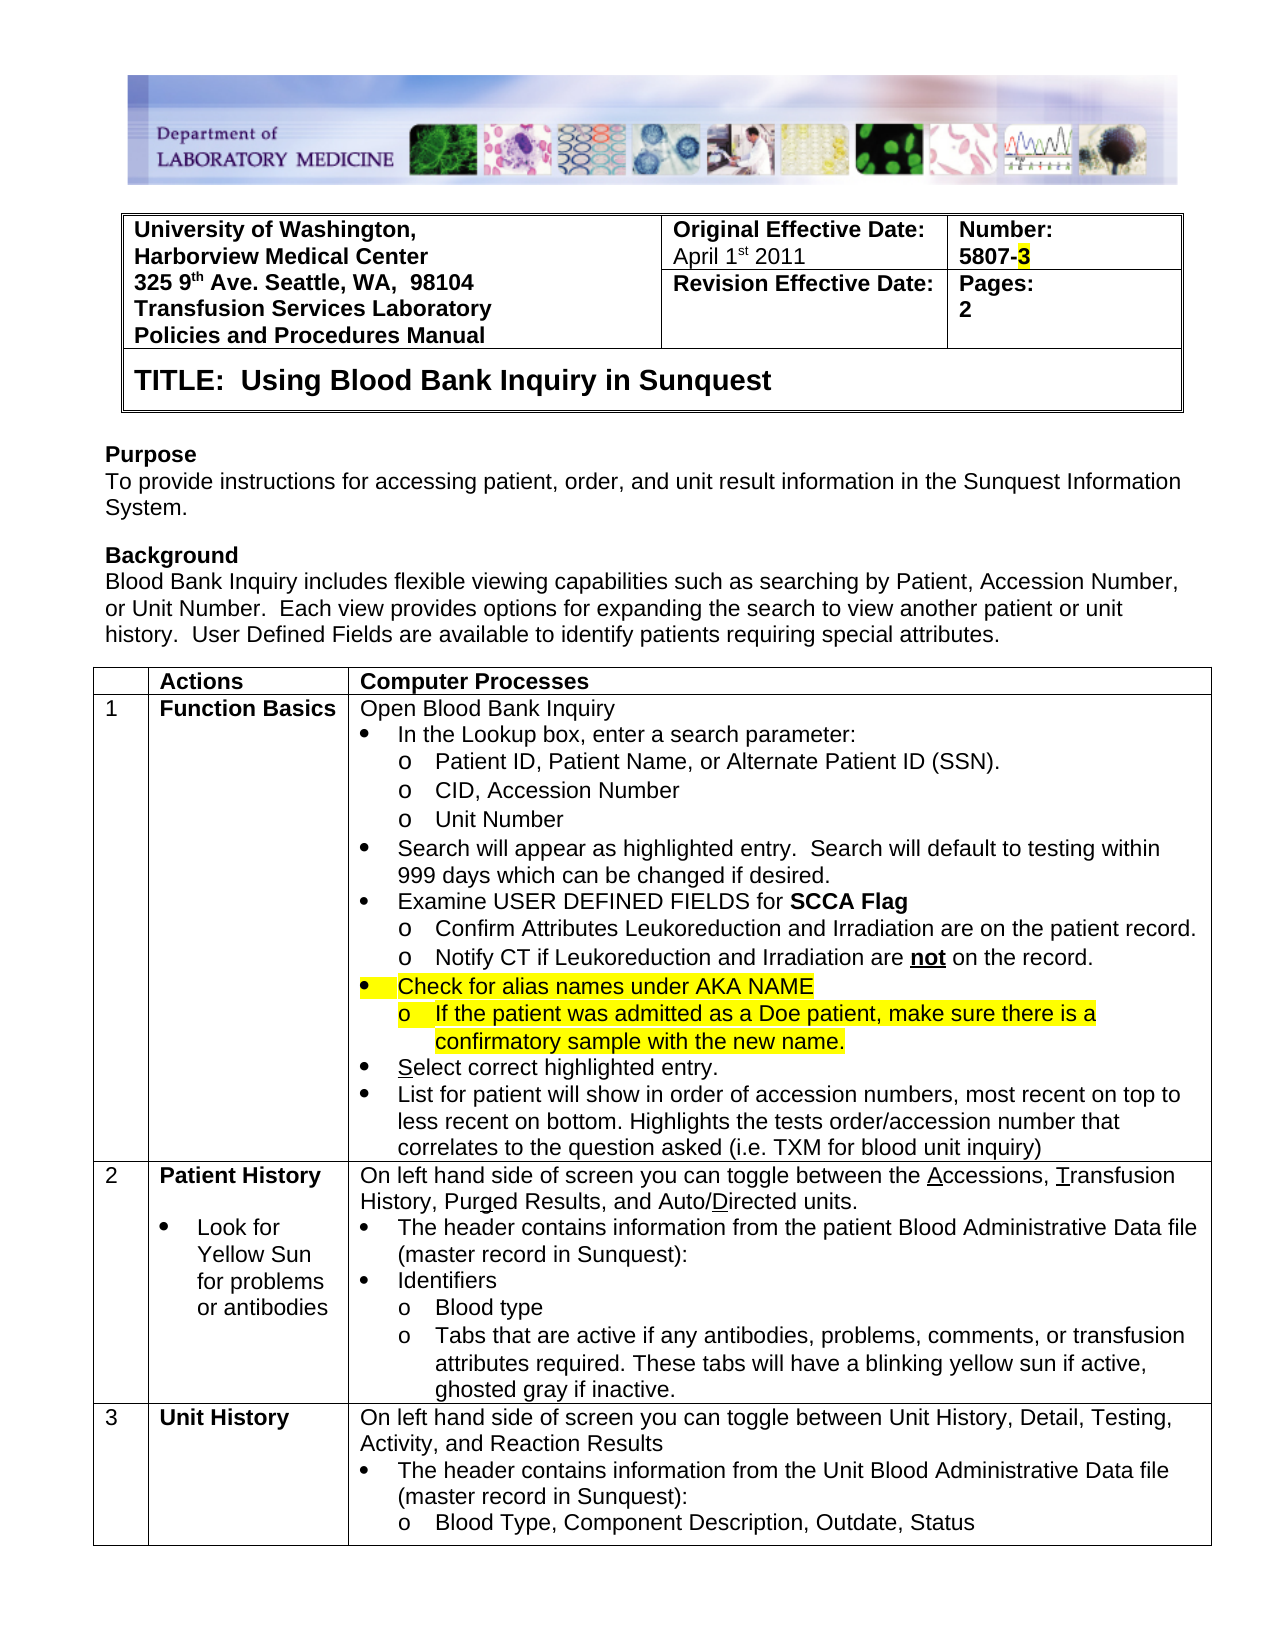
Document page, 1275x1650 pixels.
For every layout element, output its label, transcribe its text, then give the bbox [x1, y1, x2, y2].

text Blood Bank Inquiry includes flexible viewing capabilities such as searching by Patient, Accession Number, or Unit Number. Each view provides options for expanding the search to view another patient or unit history. User Defined Fields are available to identify patients requiring special attributes. [105, 568, 1200, 647]
text Purpose [105, 441, 1200, 468]
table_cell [349, 1404, 1211, 1545]
text To provide instructions for accessing patient, order, and unit result information in the Sunquest Information System. [105, 468, 1200, 520]
table_cell Unit History [149, 1404, 348, 1545]
table_cell 3 [94, 1404, 148, 1545]
table_header Actions [149, 668, 348, 694]
table_cell 2 [94, 1162, 148, 1403]
table_cell Patient History Look for Yellow Sun for problems or antibodies [149, 1162, 348, 1403]
table_cell Function Basics [149, 695, 348, 1161]
table_header [94, 668, 148, 694]
table_cell 1 [94, 695, 148, 1161]
table_cell Open Blood Bank Inquiry In the Lookup box, enter a search parameter: Patient ID, Patient Name, or Alternate Patient ID (SSN). CID, Accession Number Unit Number Search will appear as highlighted entry. Search will default to testing within 999 days which can be changed if desired. Examine USER DEFINED FIELDS for SCCA Flag Confirm Attributes Leukoreduction and Irradiation are on the patient record. Notify CT if Leukoreduction and Irradiation are not on the record. Check for alias names under AKA NAME If the patient was admitted as a Doe patient, make sure there is a confirmatory sample with the new name. Select correct highlighted entry. List for patient will show in order of accession numbers, most recent on top to less recent on bottom. Highlights the tests order/accession number that correlates to the question asked (i.e. TXM for blood unit inquiry) [349, 695, 1211, 1161]
picture [127, 75, 1178, 185]
text Background [105, 542, 1200, 568]
table_cell On left hand side of screen you can toggle between the Accessions, Transfusion History, Purged Results, and Auto/Directed units. The header contains information from the patient Blood Administrative Data file (master record in Sunquest): Identifiers Blood type Tabs that are active if any antibodies, problems, comments, or transfusion attributes required. These tabs will have a blinking yellow sun if active, ghosted gray if inactive. [349, 1162, 1211, 1403]
table_header Computer Processes [349, 668, 1211, 694]
